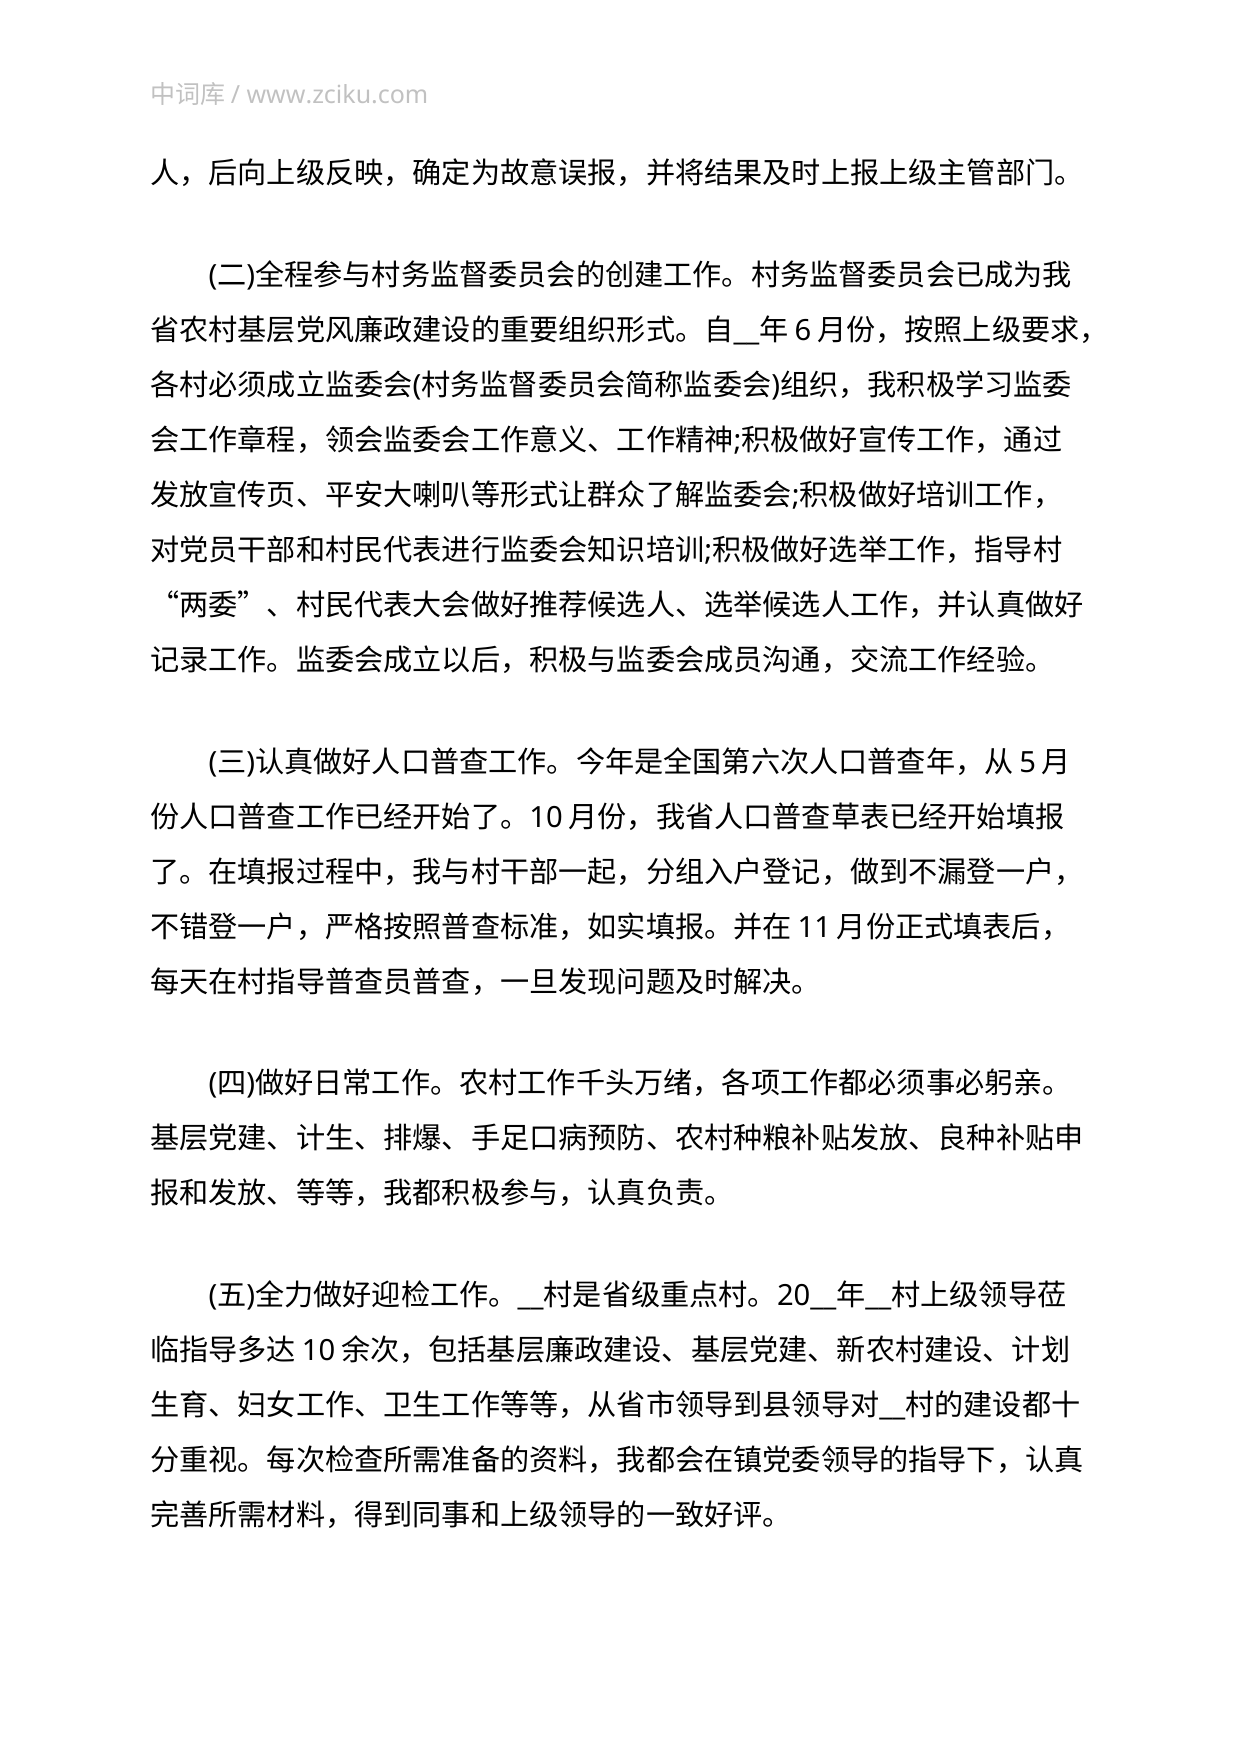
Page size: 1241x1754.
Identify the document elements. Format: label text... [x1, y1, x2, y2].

text (四)做好日常工作。农村工作千头万绪，各项工作都必须事必躬亲。基层党建、计生、排爆、手足口病预防、农村种粮补贴发放、良种补贴申报和发放、等等，我都积极参与，认真负责。 [150, 1060, 1090, 1212]
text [150, 150, 1090, 192]
text (五)全力做好迎检工作。__村是省级重点村。20__年__村上级领导莅临指导多达10余次，包括基层廉政建设、基层党建、新农村建设、计划生育、妇女工作、卫生工作等等，从省市领导到县领导对__村的建设都十分重视。每次检查所需准备的资料，我都会在镇党委领导的指导下，认真完善所需材料，得到同事和上级领导的一致好评。 [150, 1272, 1090, 1534]
text (三)认真做好人口普查工作。今年是全国第六次人口普查年，从5月份人口普查工作已经开始了。10月份，我省人口普查草表已经开始填报了。在填报过程中，我与村干部一起，分组入户登记，做到不漏登一户，不错登一户，严格按照普查标准，如实填报。并在11月份正式填表后，每天在村指导普查员普查，一旦发现问题及时解决。 [150, 738, 1090, 1001]
text (二)全程参与村务监督委员会的创建工作。村务监督委员会已成为我省农村基层党风廉政建设的重要组织形式。自__年6月份，按照上级要求，各村必须成立监委会(村务监督委员会简称监委会)组织，我积极学习监委会工作章程，领会监委会工作意义、工作精神;积极做好宣传工作，通过发放宣传页、平安大喇叭等形式让群众了解监委会;积极做好培训工作，对党员干部和村民代表进行监委会知识培训;积极做好选举工作，指导村“两委”、村民代表大会做好推荐候选人、选举候选人工作，并认真做好记录工作。监委会成立以后，积极与监委会成员沟通，交流工作经验。 [150, 252, 1090, 679]
